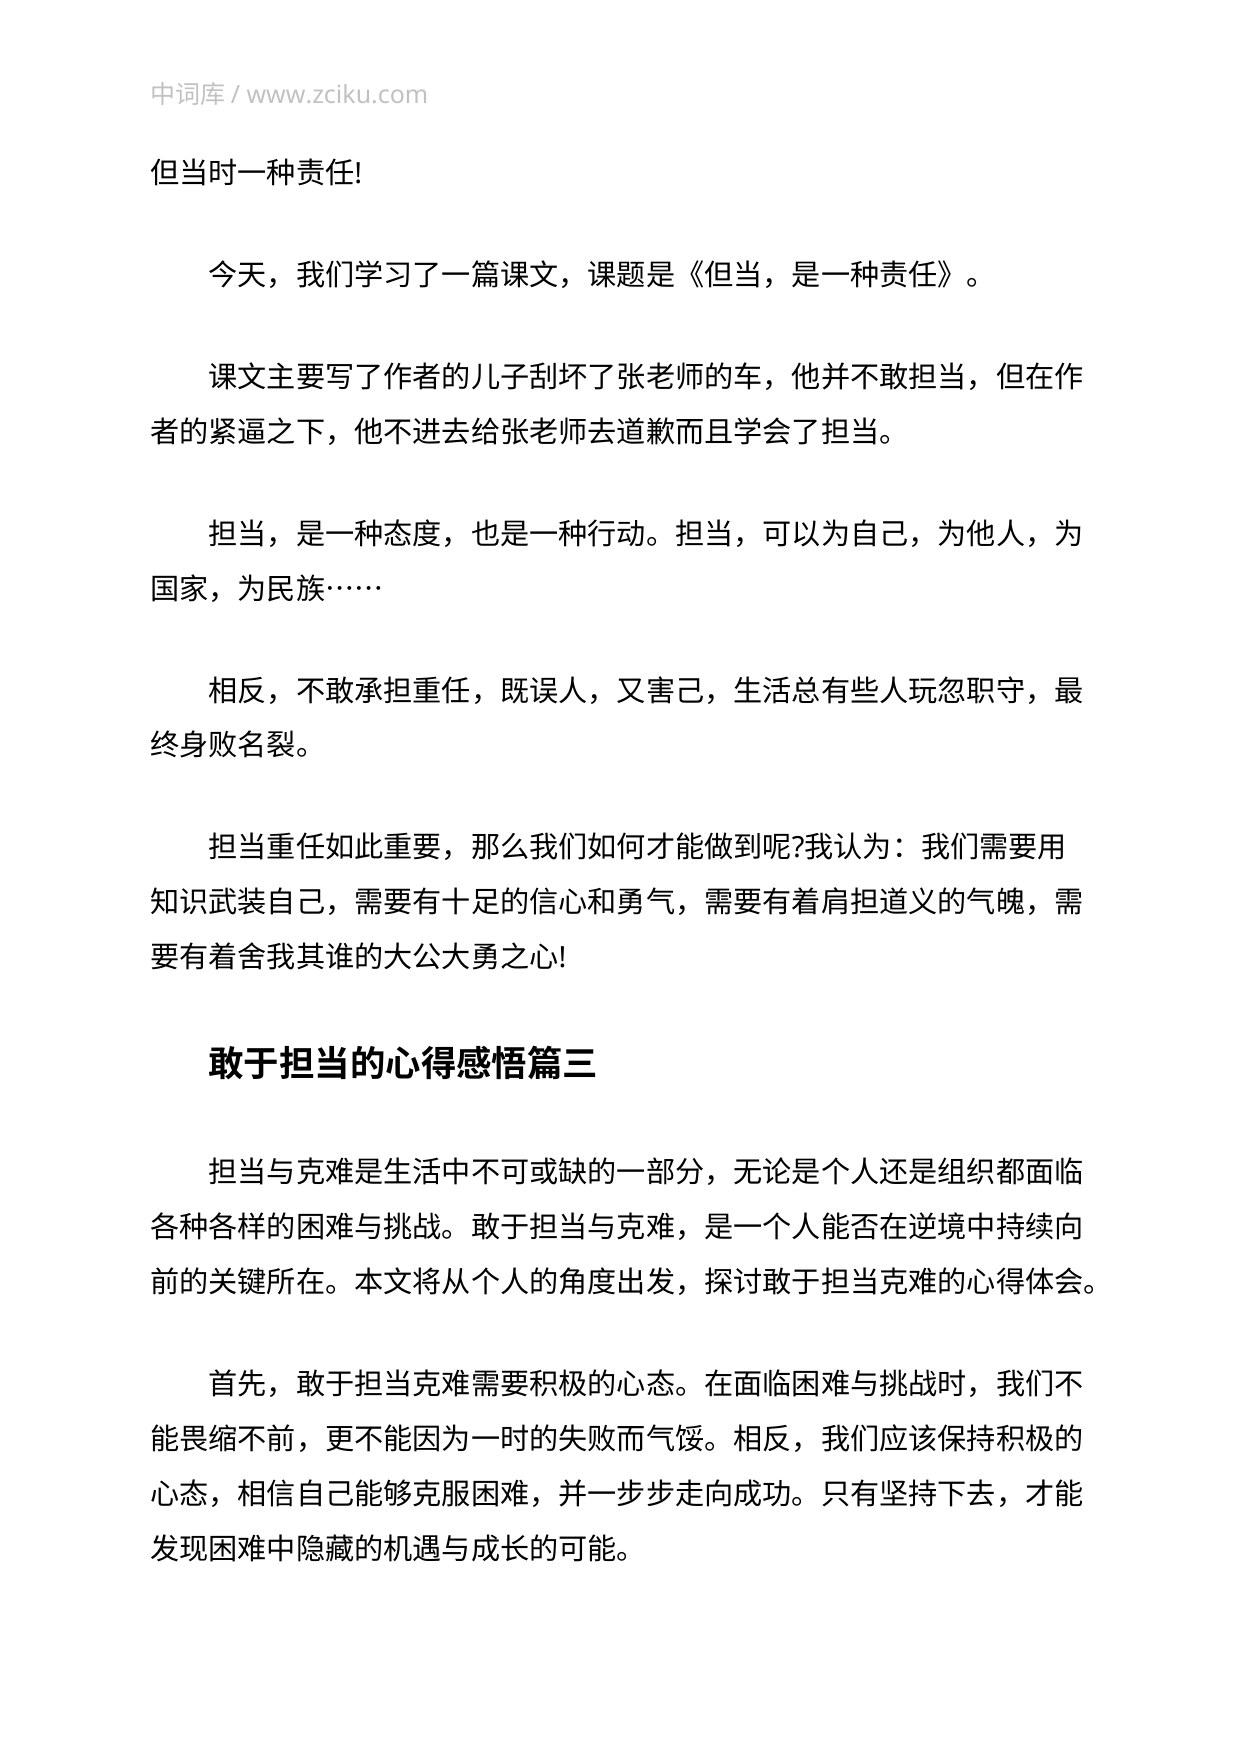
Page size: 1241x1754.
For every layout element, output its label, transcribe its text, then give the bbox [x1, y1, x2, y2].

text 今天，我们学习了一篇课文，课题是《但当，是一种责任》。 [150, 252, 1090, 294]
text 担当重任如此重要，那么我们如何才能做到呢?我认为：我们需要用知识武装自己，需要有十足的信心和勇气，需要有着肩担道义的气魄，需要有着舍我其谁的大公大勇之心! [150, 824, 1090, 976]
text 首先，敢于担当克难需要积极的心态。在面临困难与挑战时，我们不能畏缩不前，更不能因为一时的失败而气馁。相反，我们应该保持积极的心态，相信自己能够克服困难，并一步步走向成功。只有坚持下去，才能发现困难中隐藏的机遇与成长的可能。 [150, 1361, 1090, 1568]
text 担当与克难是生活中不可或缺的一部分，无论是个人还是组织都面临各种各样的困难与挑战。敢于担当与克难，是一个人能否在逆境中持续向前的关键所在。本文将从个人的角度出发，探讨敢于担当克难的心得体会。 [150, 1149, 1090, 1301]
text 相反，不敢承担重任，既误人，又害己，生活总有些人玩忽职守，最终身败名裂。 [150, 667, 1090, 764]
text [150, 150, 1090, 192]
text 课文主要写了作者的儿子刮坏了张老师的车，他并不敢担当，但在作者的紧逼之下，他不进去给张老师去道歉而且学会了担当。 [150, 354, 1090, 451]
text 担当，是一种态度，也是一种行动。担当，可以为自己，为他人，为国家，为民族…… [150, 510, 1090, 608]
text 敢于担当的心得感悟篇三 [150, 1036, 1090, 1087]
